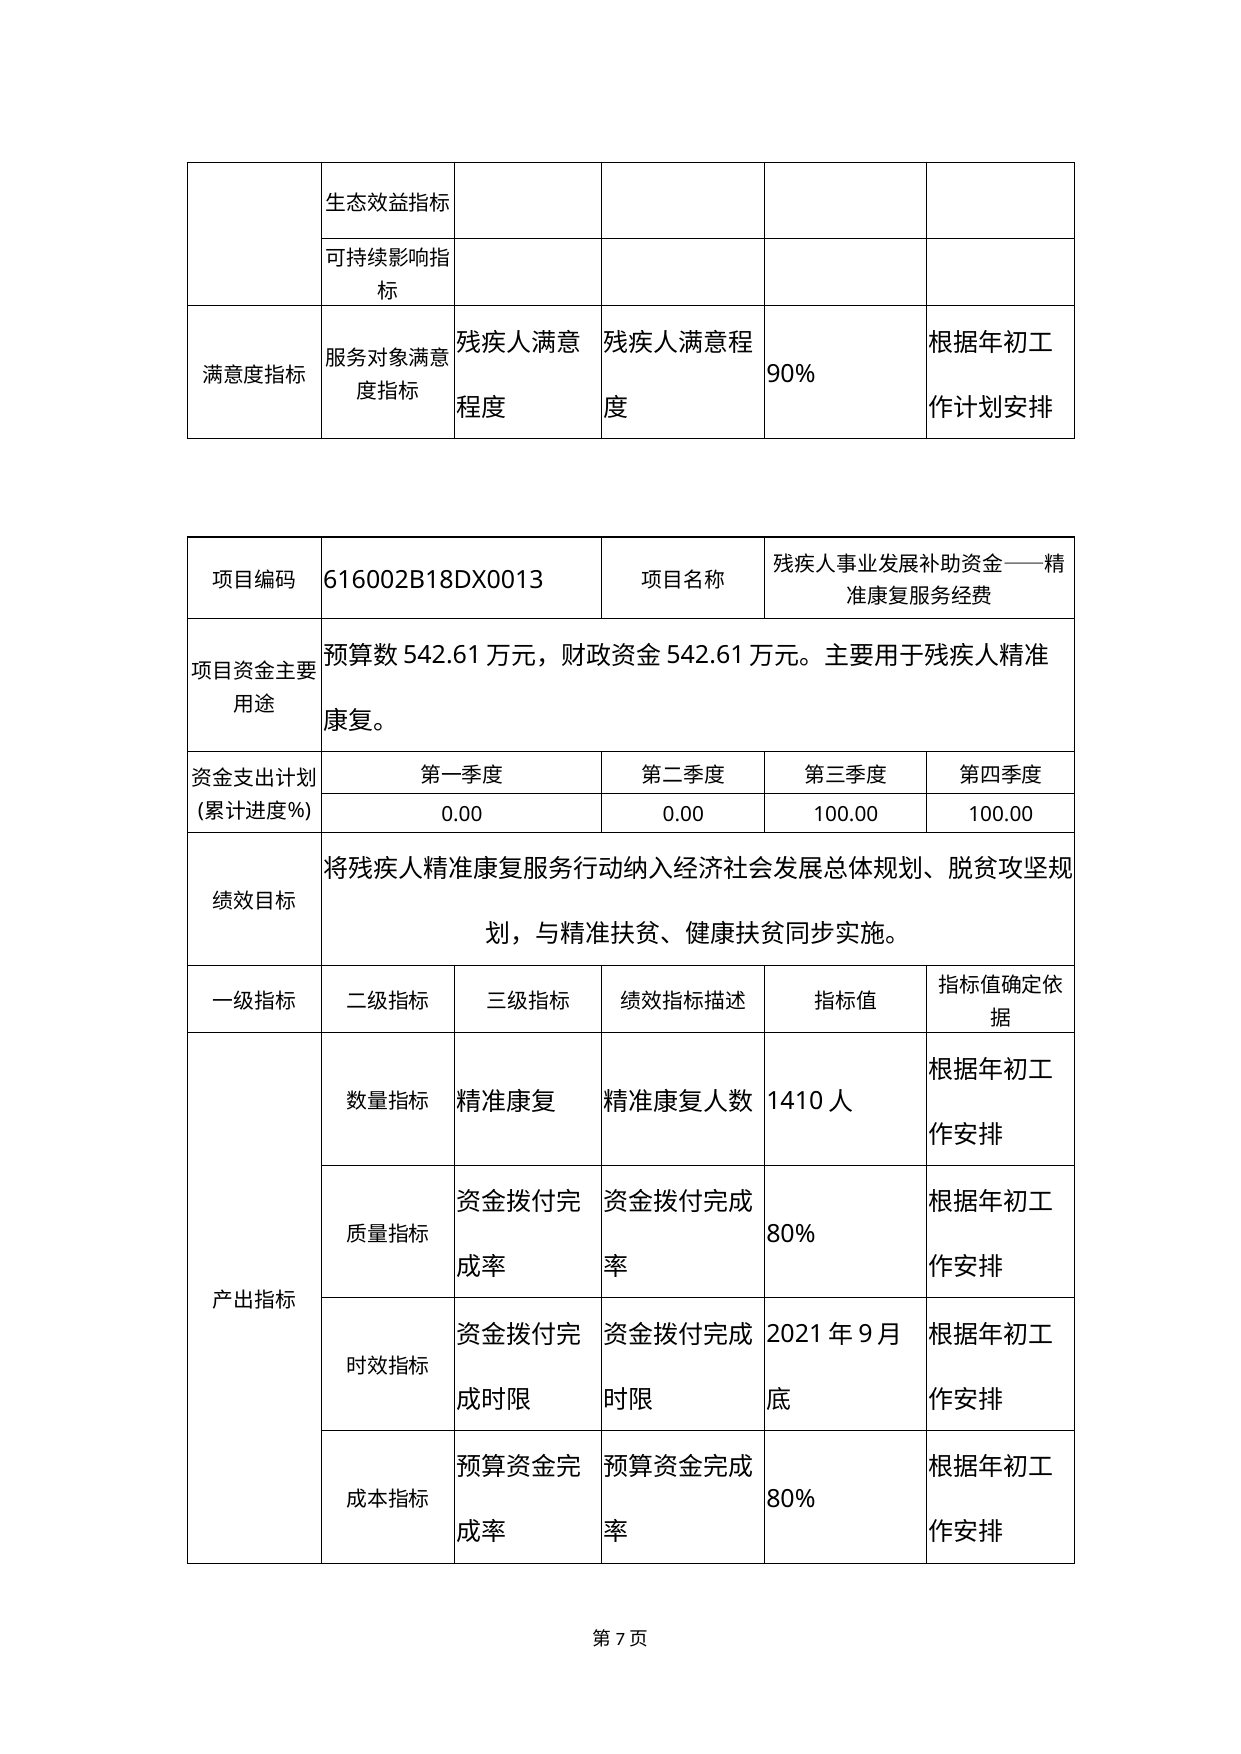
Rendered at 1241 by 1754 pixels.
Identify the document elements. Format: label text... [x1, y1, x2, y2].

table_cell 根据年初工作安排 [927, 1033, 1074, 1165]
table_cell [602, 239, 764, 305]
table_cell 数量指标 [322, 1033, 454, 1165]
table_cell 三级指标 [455, 966, 601, 1032]
table_cell 指标值 [765, 966, 926, 1032]
table_cell 可持续影响指标 [322, 239, 454, 305]
table_cell 0.00 [602, 794, 764, 832]
table_cell 生态效益指标 [322, 163, 454, 238]
table_cell 资金拨付完成时限 [455, 1298, 601, 1430]
table_cell 80% [765, 1166, 926, 1297]
table_cell 第三季度 [765, 752, 926, 793]
table_cell 质量指标 [322, 1166, 454, 1297]
table_cell 预算资金完成率 [602, 1431, 764, 1562]
table_cell [927, 239, 1074, 305]
table_cell 指标值确定依据 [927, 966, 1074, 1032]
table_cell 残疾人满意程度 [455, 306, 601, 438]
table_cell 第一季度 [322, 752, 601, 793]
table_cell 第四季度 [927, 752, 1074, 793]
table_cell 第二季度 [602, 752, 764, 793]
table_cell 100.00 [927, 794, 1074, 832]
table_cell 一级指标 [188, 966, 321, 1032]
table_cell 将残疾人精准康复服务行动纳入经济社会发展总体规划、脱贫攻坚规划，与精准扶贫、健康扶贫同步实施。 [322, 833, 1074, 964]
table_cell [765, 239, 926, 305]
table_cell 时效指标 [322, 1298, 454, 1430]
table_cell 资金支出计划(累计进度%) [188, 752, 321, 832]
table_cell 绩效指标描述 [602, 966, 764, 1032]
table_cell 根据年初工作安排 [927, 1431, 1074, 1562]
table_cell 100.00 [765, 794, 926, 832]
table_cell 根据年初工作计划安排 [927, 306, 1074, 438]
table_cell 资金拨付完成时限 [602, 1298, 764, 1430]
table_cell 根据年初工作安排 [927, 1166, 1074, 1297]
table_cell 资金拨付完成率 [602, 1166, 764, 1297]
table_cell 预算资金完成率 [455, 1431, 601, 1562]
table_cell 产出指标 [188, 1033, 321, 1562]
table_cell 90% [765, 306, 926, 438]
table_cell 残疾人满意程度 [602, 306, 764, 438]
table_header 项目名称 [602, 538, 764, 618]
table_cell 二级指标 [322, 966, 454, 1032]
table_cell 根据年初工作安排 [927, 1298, 1074, 1430]
table_header 616002B18DX0013 [322, 538, 601, 618]
table_cell [602, 163, 764, 238]
table_cell 服务对象满意度指标 [322, 306, 454, 438]
table_cell 1410人 [765, 1033, 926, 1165]
table_cell 绩效目标 [188, 833, 321, 964]
table_cell 精准康复 [455, 1033, 601, 1165]
table_cell [455, 239, 601, 305]
table_cell 预算数542.61万元，财政资金542.61万元。主要用于残疾人精准康复。 [322, 619, 1074, 751]
table_header 残疾人事业发展补助资金——精准康复服务经费 [765, 538, 1074, 618]
table_cell 项目资金主要用途 [188, 619, 321, 751]
table_header 项目编码 [188, 538, 321, 618]
table_cell 2021年9月底 [765, 1298, 926, 1430]
table_cell 精准康复人数 [602, 1033, 764, 1165]
table_cell 80% [765, 1431, 926, 1562]
table_cell 资金拨付完成率 [455, 1166, 601, 1297]
table_cell 满意度指标 [188, 306, 321, 438]
table_cell [765, 163, 926, 238]
table_cell 成本指标 [322, 1431, 454, 1562]
table_cell [455, 163, 601, 238]
table_cell [927, 163, 1074, 238]
table_cell 0.00 [322, 794, 601, 832]
